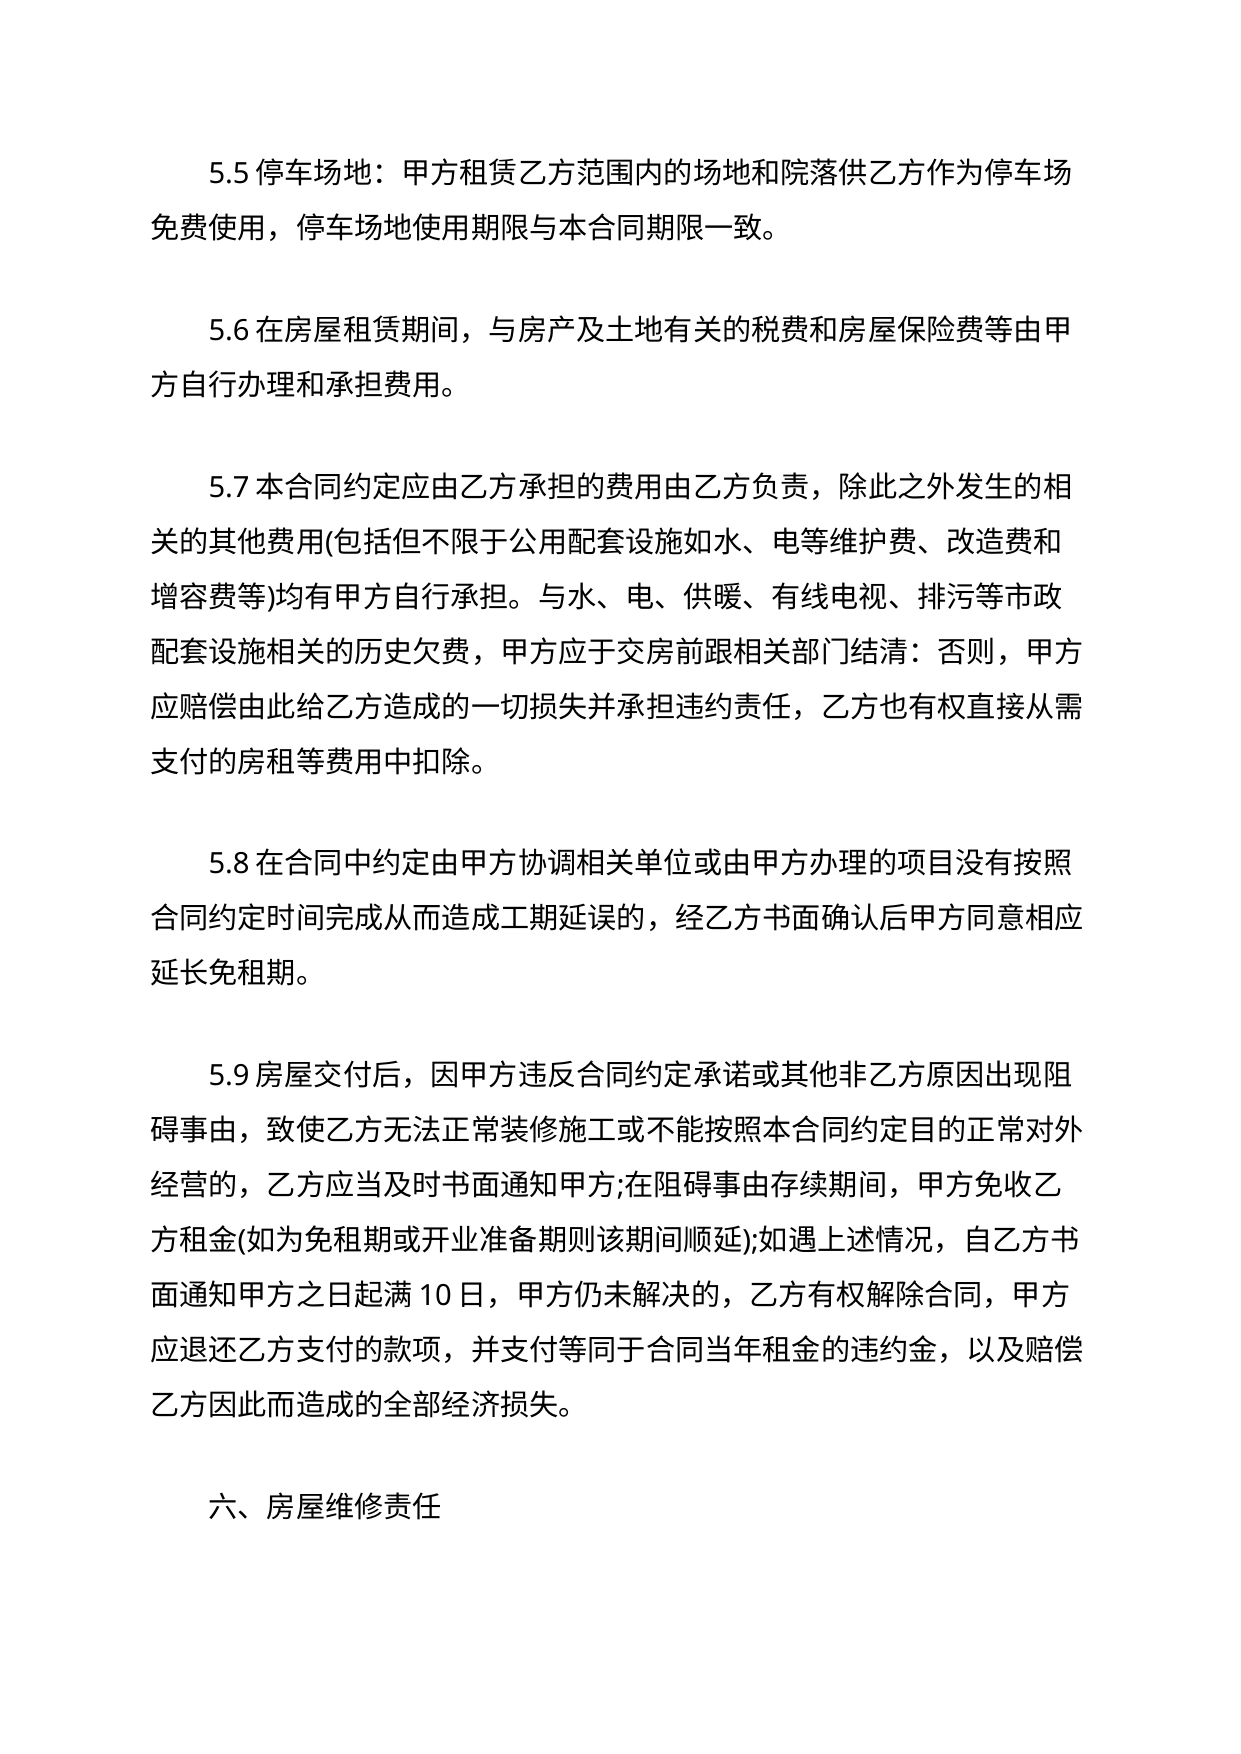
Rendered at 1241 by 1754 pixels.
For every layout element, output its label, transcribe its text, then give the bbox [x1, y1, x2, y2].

text 5.5停车场地：甲方租赁乙方范围内的场地和院落供乙方作为停车场免费使用，停车场地使用期限与本合同期限一致。 [150, 150, 1090, 247]
text 六、房屋维修责任 [150, 1483, 1090, 1526]
text 5.7本合同约定应由乙方承担的费用由乙方负责，除此之外发生的相关的其他费用(包括但不限于公用配套设施如水、电等维护费、改造费和增容费等)均有甲方自行承担。与水、电、供暖、有线电视、排污等市政配套设施相关的历史欠费，甲方应于交房前跟相关部门结清：否则，甲方应赔偿由此给乙方造成的一切损失并承担违约责任，乙方也有权直接从需支付的房租等费用中扣除。 [150, 463, 1090, 781]
text 5.6在房屋租赁期间，与房产及土地有关的税费和房屋保险费等由甲方自行办理和承担费用。 [150, 307, 1090, 404]
text 5.9房屋交付后，因甲方违反合同约定承诺或其他非乙方原因出现阻碍事由，致使乙方无法正常装修施工或不能按照本合同约定目的正常对外经营的，乙方应当及时书面通知甲方;在阻碍事由存续期间，甲方免收乙方租金(如为免租期或开业准备期则该期间顺延);如遇上述情况，自乙方书面通知甲方之日起满10日，甲方仍未解决的，乙方有权解除合同，甲方应退还乙方支付的款项，并支付等同于合同当年租金的违约金，以及赔偿乙方因此而造成的全部经济损失。 [150, 1052, 1090, 1424]
text 5.8在合同中约定由甲方协调相关单位或由甲方办理的项目没有按照合同约定时间完成从而造成工期延误的，经乙方书面确认后甲方同意相应延长免租期。 [150, 840, 1090, 992]
